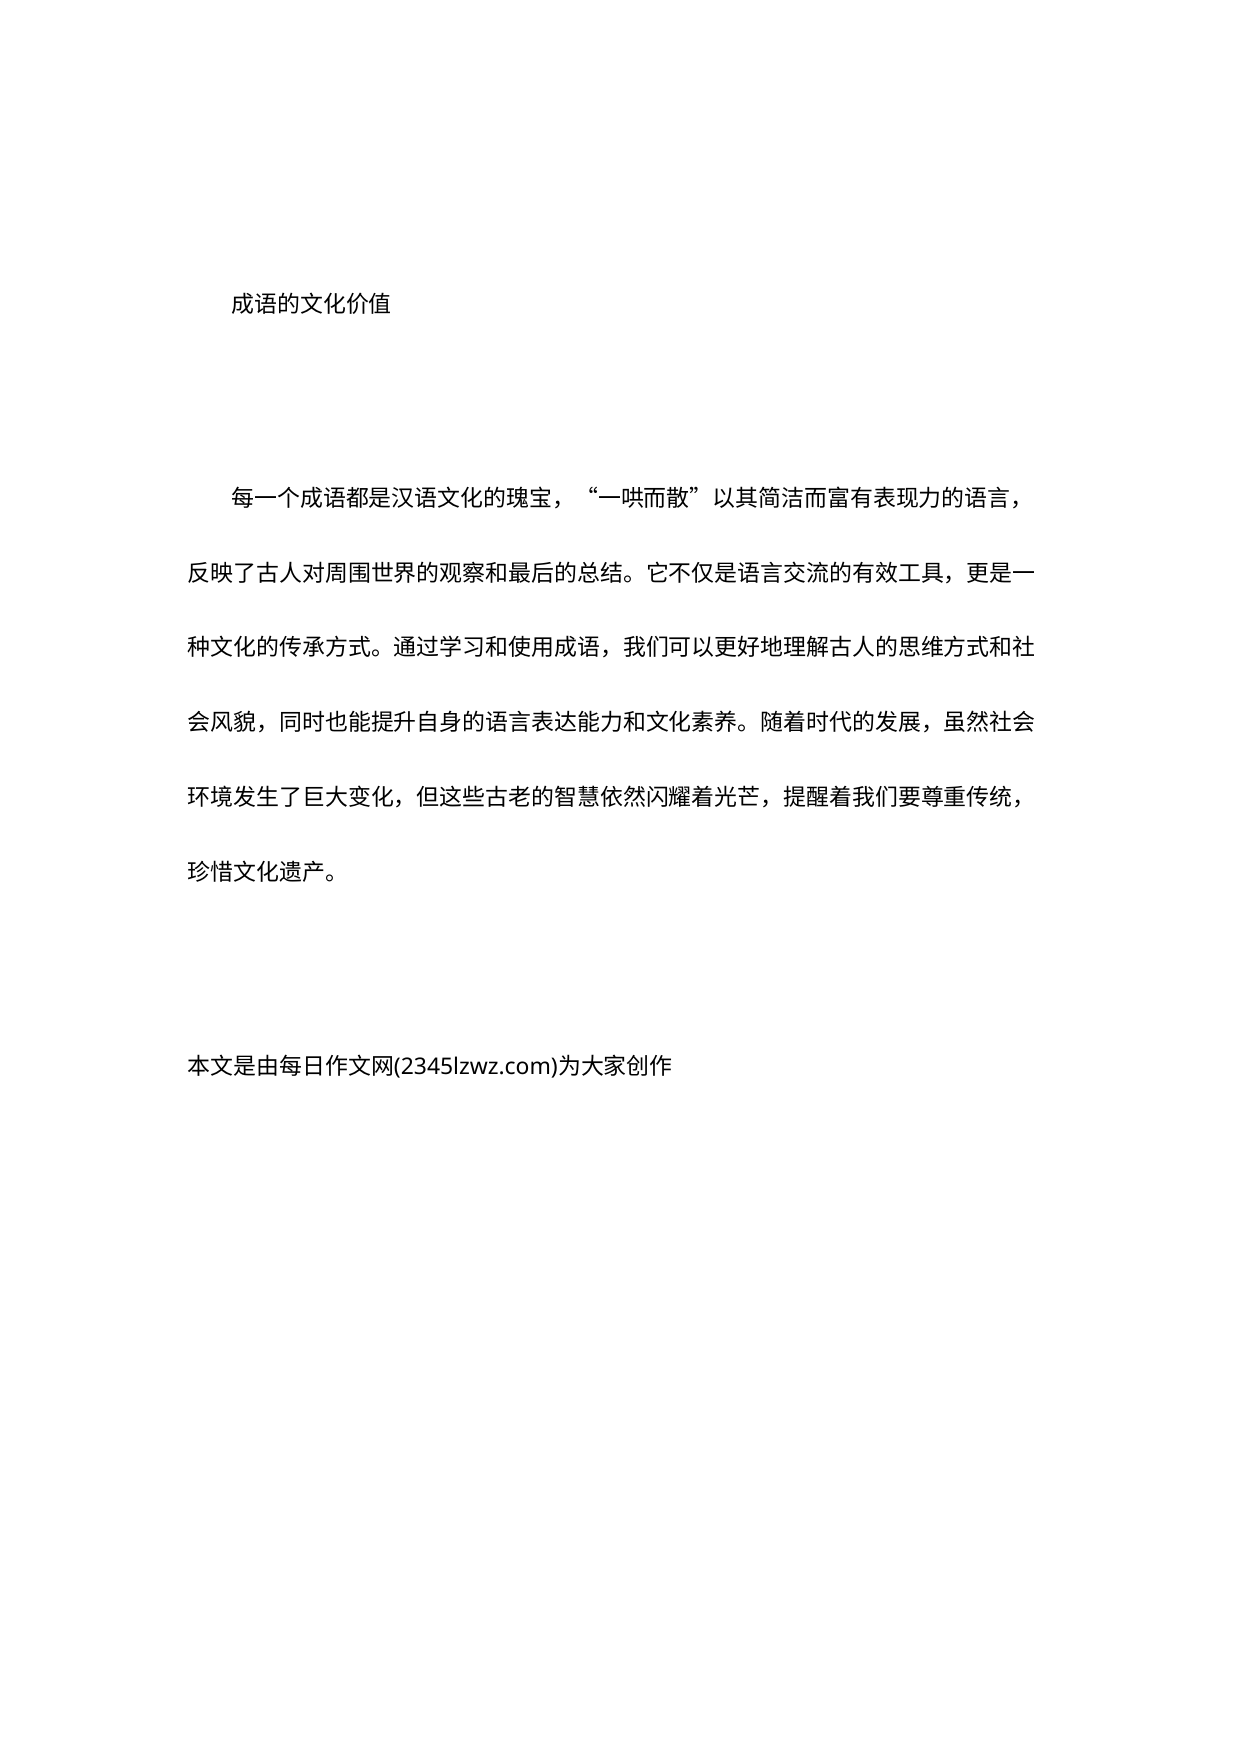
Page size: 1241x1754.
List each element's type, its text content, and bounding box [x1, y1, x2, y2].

text 本文是由每日作文网(2345lzwz.com)为大家创作 [187, 1032, 1053, 1097]
text 成语的文化价值 [187, 270, 1053, 335]
text 每一个成语都是汉语文化的瑰宝，“一哄而散”以其简洁而富有表现力的语言，反映了古人对周围世界的观察和最后的总结。它不仅是语言交流的有效工具，更是一种文化的传承方式。通过学习和使用成语，我们可以更好地理解古人的思维方式和社会风貌，同时也能提升自身的语言表达能力和文化素养。随着时代的发展，虽然社会环境发生了巨大变化，但这些古老的智慧依然闪耀着光芒，提醒着我们要尊重传统，珍惜文化遗产。 [187, 464, 1053, 902]
